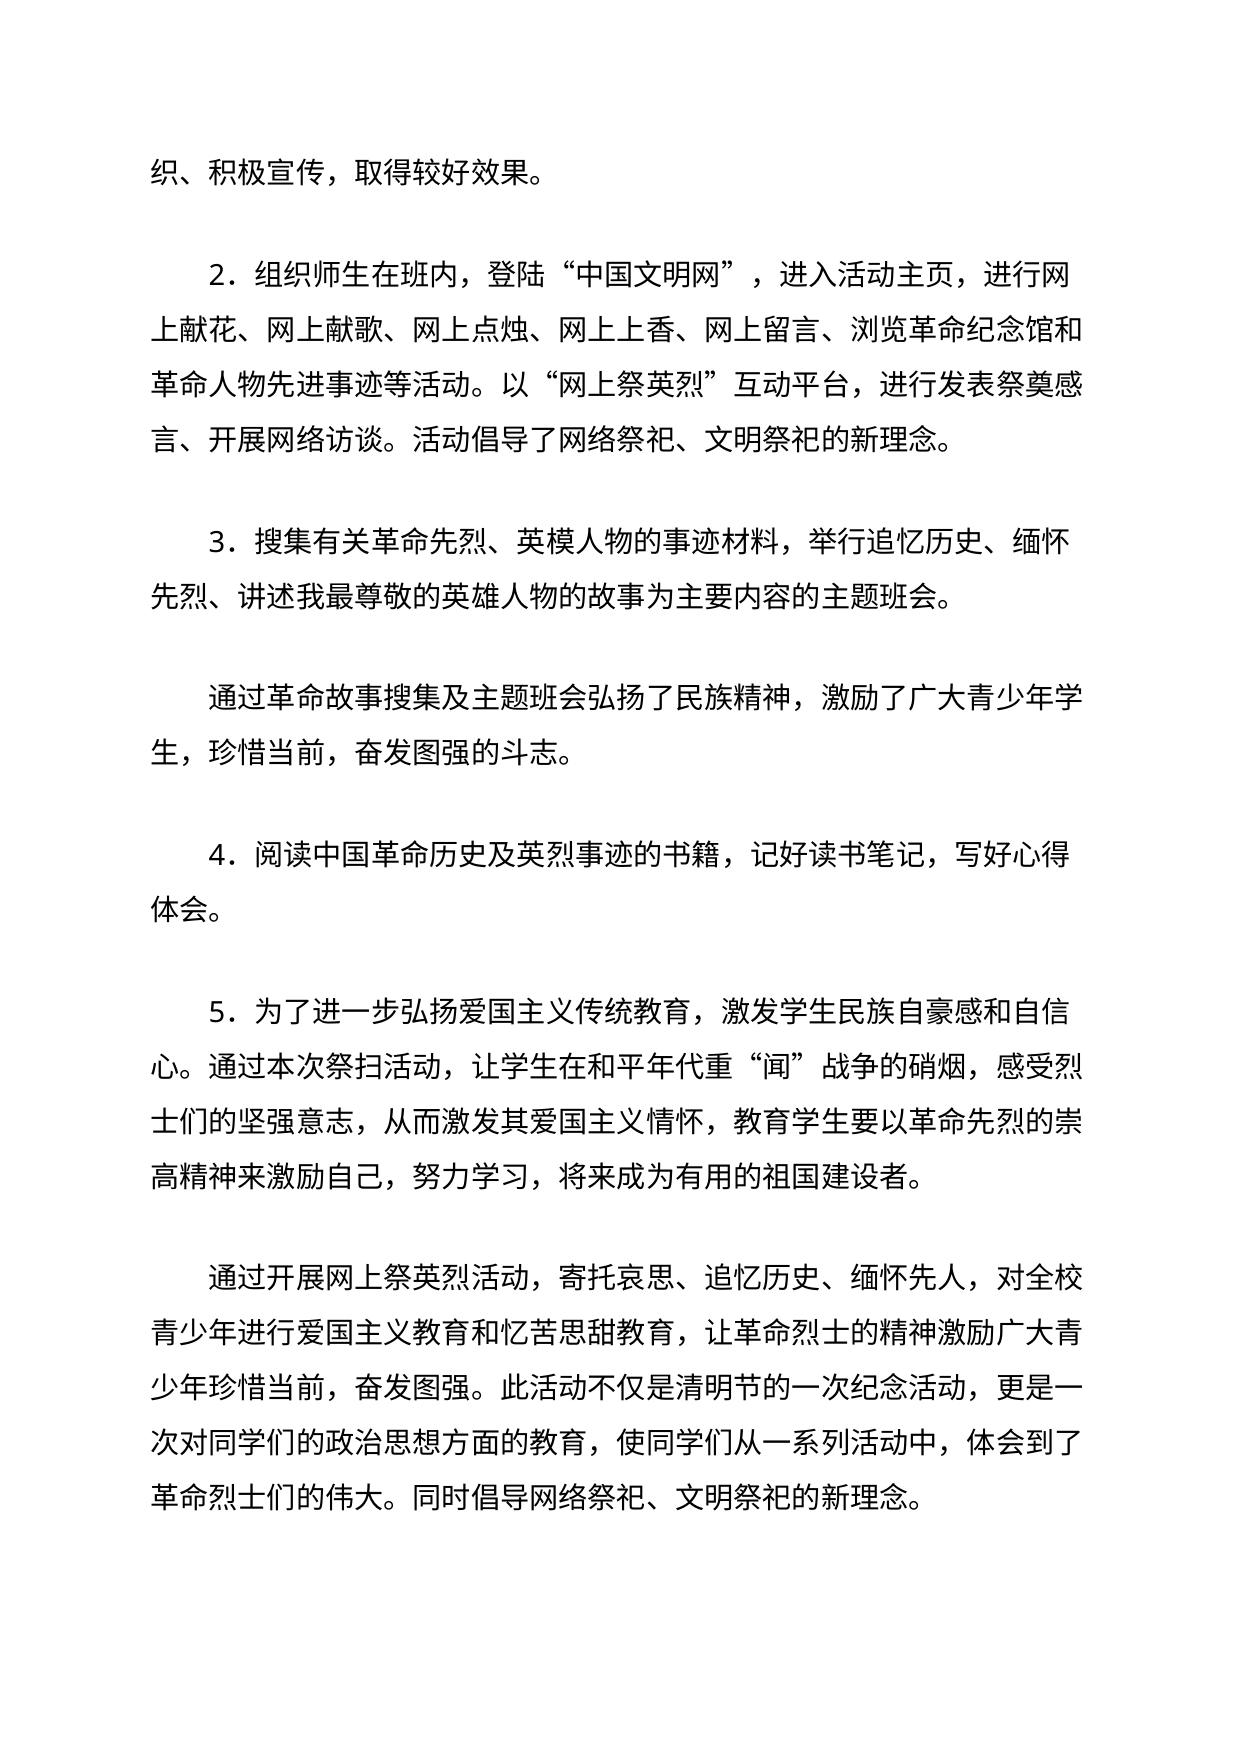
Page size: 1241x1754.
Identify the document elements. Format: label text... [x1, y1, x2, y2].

text 通过开展网上祭英烈活动，寄托哀思、追忆历史、缅怀先人，对全校青少年进行爱国主义教育和忆苦思甜教育，让革命烈士的精神激励广大青少年珍惜当前，奋发图强。此活动不仅是清明节的一次纪念活动，更是一次对同学们的政治思想方面的教育，使同学们从一系列活动中，体会到了革命烈士们的伟大。同时倡导网络祭祀、文明祭祀的新理念。 [150, 1255, 1090, 1517]
text 2．组织师生在班内，登陆“中国文明网”，进入活动主页，进行网上献花、网上献歌、网上点烛、网上上香、网上留言、浏览革命纪念馆和革命人物先进事迹等活动。以“网上祭英烈”互动平台，进行发表祭奠感言、开展网络访谈。活动倡导了网络祭祀、文明祭祀的新理念。 [150, 252, 1090, 459]
text 3．搜集有关革命先烈、英模人物的事迹材料，举行追忆历史、缅怀先烈、讲述我最尊敬的英雄人物的故事为主要内容的主题班会。 [150, 518, 1090, 616]
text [150, 150, 1090, 192]
text 5．为了进一步弘扬爱国主义传统教育，激发学生民族自豪感和自信心。通过本次祭扫活动，让学生在和平年代重“闻”战争的硝烟，感受烈士们的坚强意志，从而激发其爱国主义情怀，教育学生要以革命先烈的崇高精神来激励自己，努力学习，将来成为有用的祖国建设者。 [150, 988, 1090, 1196]
text 通过革命故事搜集及主题班会弘扬了民族精神，激励了广大青少年学生，珍惜当前，奋发图强的斗志。 [150, 675, 1090, 772]
text 4．阅读中国革命历史及英烈事迹的书籍，记好读书笔记，写好心得体会。 [150, 832, 1090, 929]
